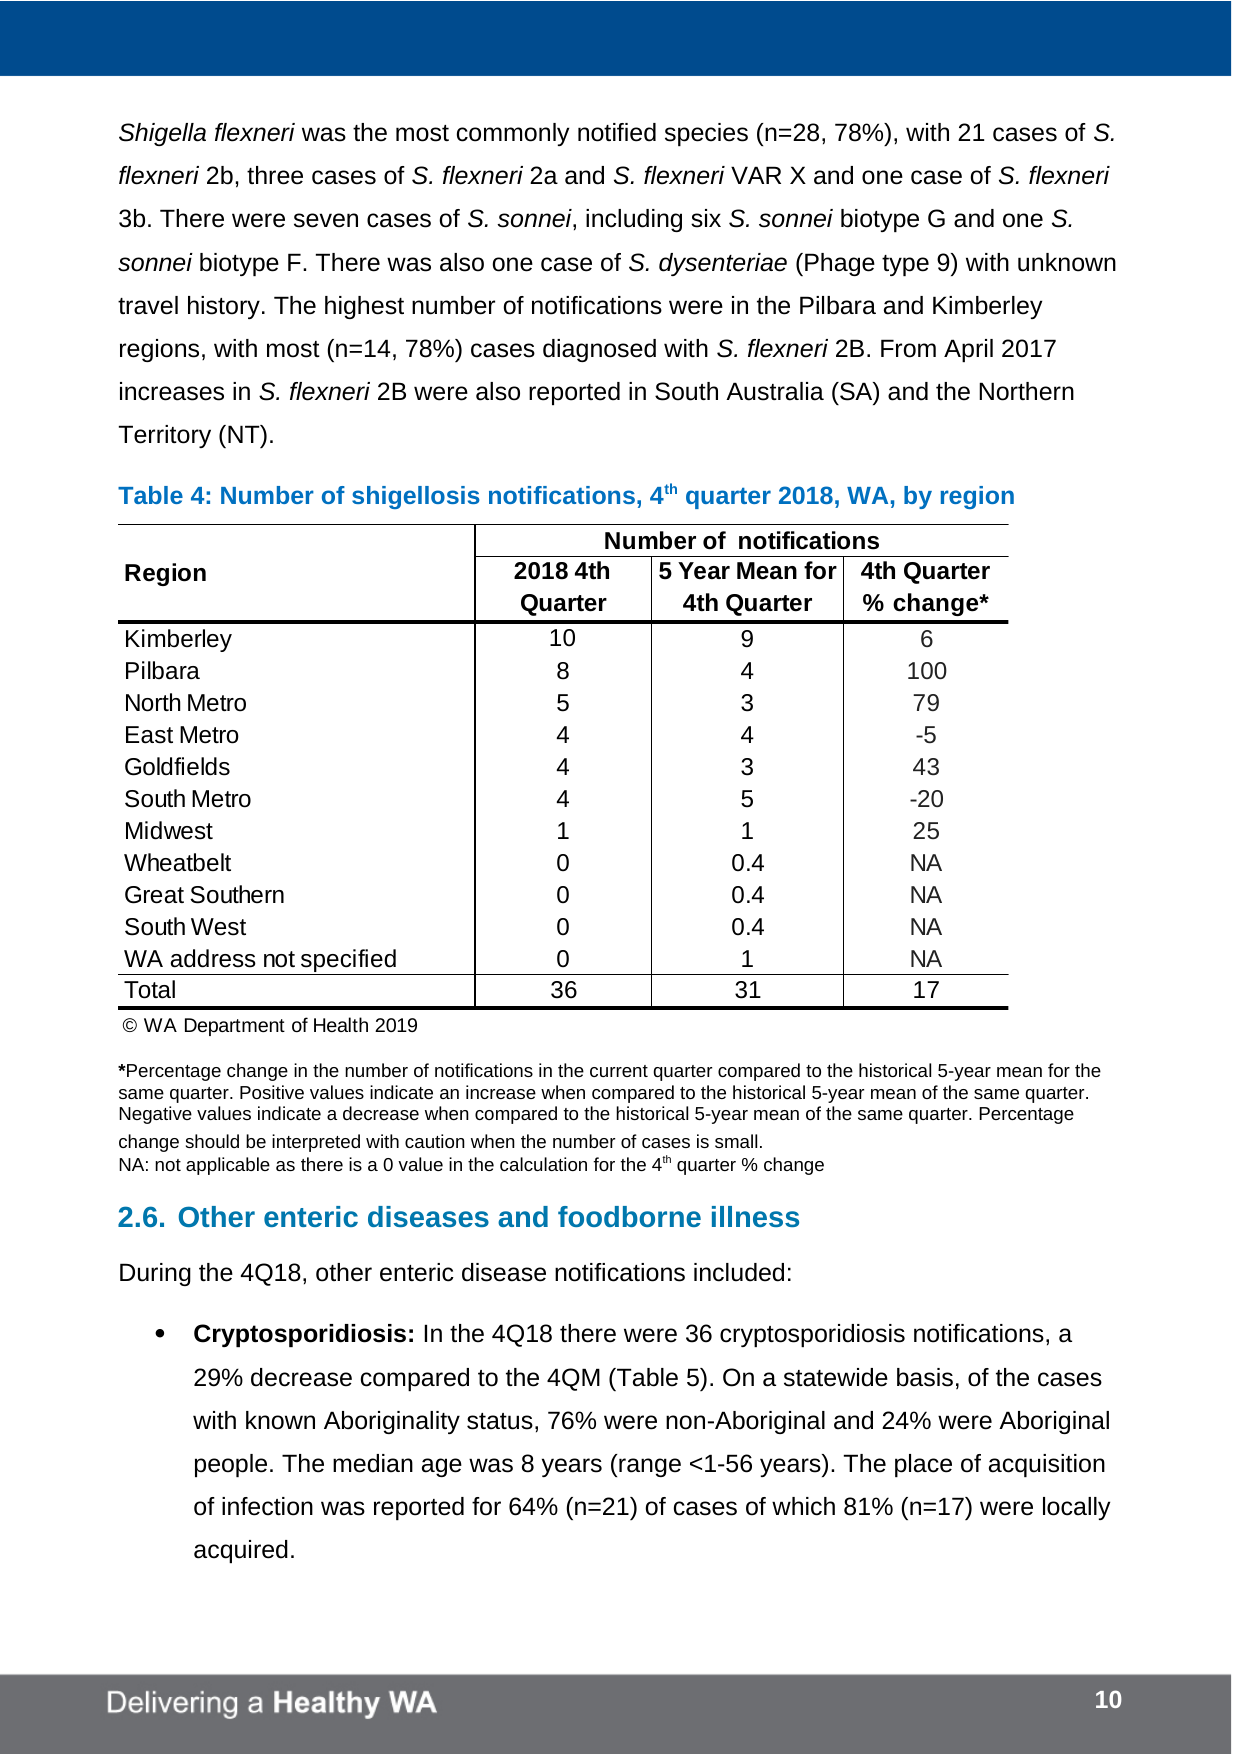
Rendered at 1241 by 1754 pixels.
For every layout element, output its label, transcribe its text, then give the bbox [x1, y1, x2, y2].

text Table 4: Number of shigellosis notifications, 4th quarter 2018, WA, by region [118, 481, 1122, 509]
text During the 4Q18, other enteric disease notifications included: [118, 1258, 1122, 1287]
picture [0, 1, 1232, 1754]
text *Percentage change in the number of notifications in the current quarter compared to the historical 5-year mean for the same quarter. Positive values indicate an increase when compared to the historical 5-year mean of the same quarter. Negative values indicate a decrease when compared to the historical 5-year mean of the same quarter. Percentage change should be interpreted with caution when the number of cases is small. NA: not applicable as there is a 0 value in the calculation for the 4th quarter % change [118, 1060, 1122, 1175]
subtitle Other enteric diseases and foodborne illness [117, 1200, 1122, 1233]
list Shigella flexneri was the most commonly notified species (n=28, 78%), with 21 cases of S. flexneri 2b, three cases of S. flexneri 2a and S. flexneri VAR X and one case of S. flexneri 3b. There were seven cases of S. sonnei, including six S. sonnei biotype G and one S. sonnei biotype F. There was also one case of S. dysenteriae (Phage type 9) with unknown travel history. The highest number of notifications were in the Pilbara and Kimberley regions, with most (n=14, 78%) cases diagnosed with S. flexneri 2B. From April 2017 increases in S. flexneri 2B were also reported in South Australia (SA) and the Northern Territory (NT). [118, 118, 1122, 449]
list Cryptosporidiosis: In the 4Q18 there were 36 cryptosporidiosis notifications, a 29% decrease compared to the 4QM (Table 5). On a statewide basis, of the cases with known Aboriginality status, 76% were non-Aboriginal and 24% were Aboriginal people. The median age was 8 years (range <1-56 years). The place of acquisition of infection was reported for 64% (n=21) of cases of which 81% (n=17) were locally acquired. [156, 1319, 1122, 1564]
